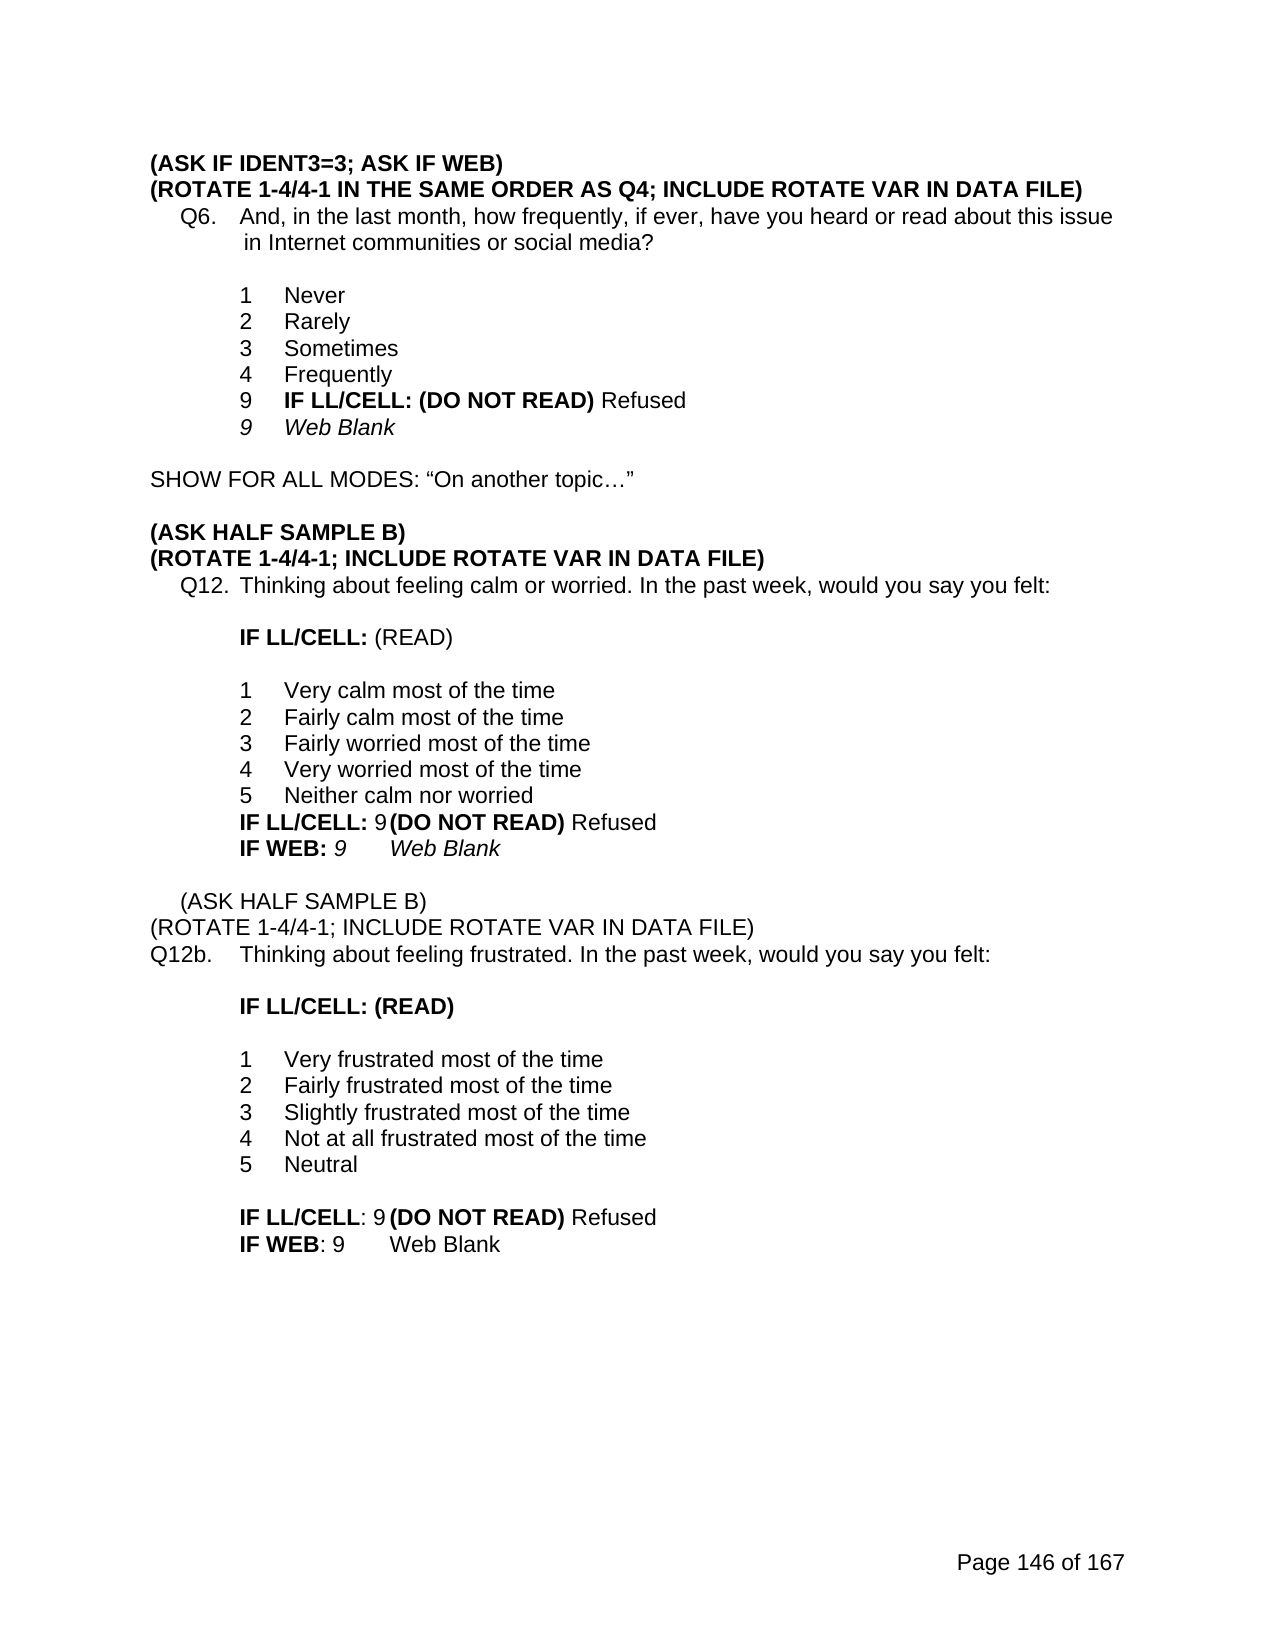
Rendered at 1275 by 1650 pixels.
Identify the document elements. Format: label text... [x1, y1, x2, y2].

text 1 Very frustrated most of the time [150, 1046, 1125, 1072]
text IF LL/CELL: (READ) [150, 993, 1125, 1020]
text 3 Fairly worried most of the time [150, 730, 1125, 756]
text IF LL/CELL: 9 (DO NOT READ) Refused [150, 809, 1125, 835]
text (ROTATE 1-4/4-1 IN THE SAME ORDER AS Q4; INCLUDE ROTATE VAR IN DATA FILE) [150, 176, 1125, 203]
text 4 Very worried most of the time [150, 756, 1125, 782]
text (ASK HALF SAMPLE B) [150, 519, 1125, 545]
text 9 Web Blank [150, 413, 1125, 440]
text 5 Neither calm nor worried [150, 782, 1125, 809]
text Q6. And, in the last month, how frequently, if ever, have you heard or read about this issue in Internet communities or social media? [150, 203, 1125, 255]
text 5 Neutral [150, 1151, 1125, 1178]
text Q12b. Thinking about feeling frustrated. In the past week, would you say you felt: [150, 941, 1125, 967]
text IF WEB: 9 Web Blank [150, 835, 1125, 862]
text 2 Rarely [150, 308, 1125, 334]
text (ASK HALF SAMPLE B) [150, 888, 1125, 914]
text 9 IF LL/CELL: (DO NOT READ) Refused [150, 387, 1125, 413]
text SHOW FOR ALL MODES: “On another topic…” [150, 466, 1125, 493]
text (ASK IF IDENT3=3; ASK IF WEB) [150, 150, 1125, 176]
text 4 Frequently [150, 361, 1125, 387]
text 2 Fairly frustrated most of the time [150, 1072, 1125, 1099]
text IF LL/CELL: 9 (DO NOT READ) Refused [150, 1204, 1125, 1231]
text 3 Slightly frustrated most of the time [150, 1099, 1125, 1125]
text 2 Fairly calm most of the time [150, 703, 1125, 730]
text Q12. Thinking about feeling calm or worried. In the past week, would you say you felt: [150, 572, 1125, 598]
text (ROTATE 1-4/4-1; INCLUDE ROTATE VAR IN DATA FILE) [150, 545, 1125, 572]
text (ROTATE 1-4/4-1; INCLUDE ROTATE VAR IN DATA FILE) [150, 914, 1125, 941]
text 1 Very calm most of the time [150, 677, 1125, 703]
text IF WEB: 9 Web Blank [150, 1231, 1125, 1257]
text 4 Not at all frustrated most of the time [150, 1125, 1125, 1151]
text 3 Sometimes [150, 334, 1125, 361]
text IF LL/CELL: (READ) [150, 624, 1125, 651]
text 1 Never [150, 282, 1125, 308]
